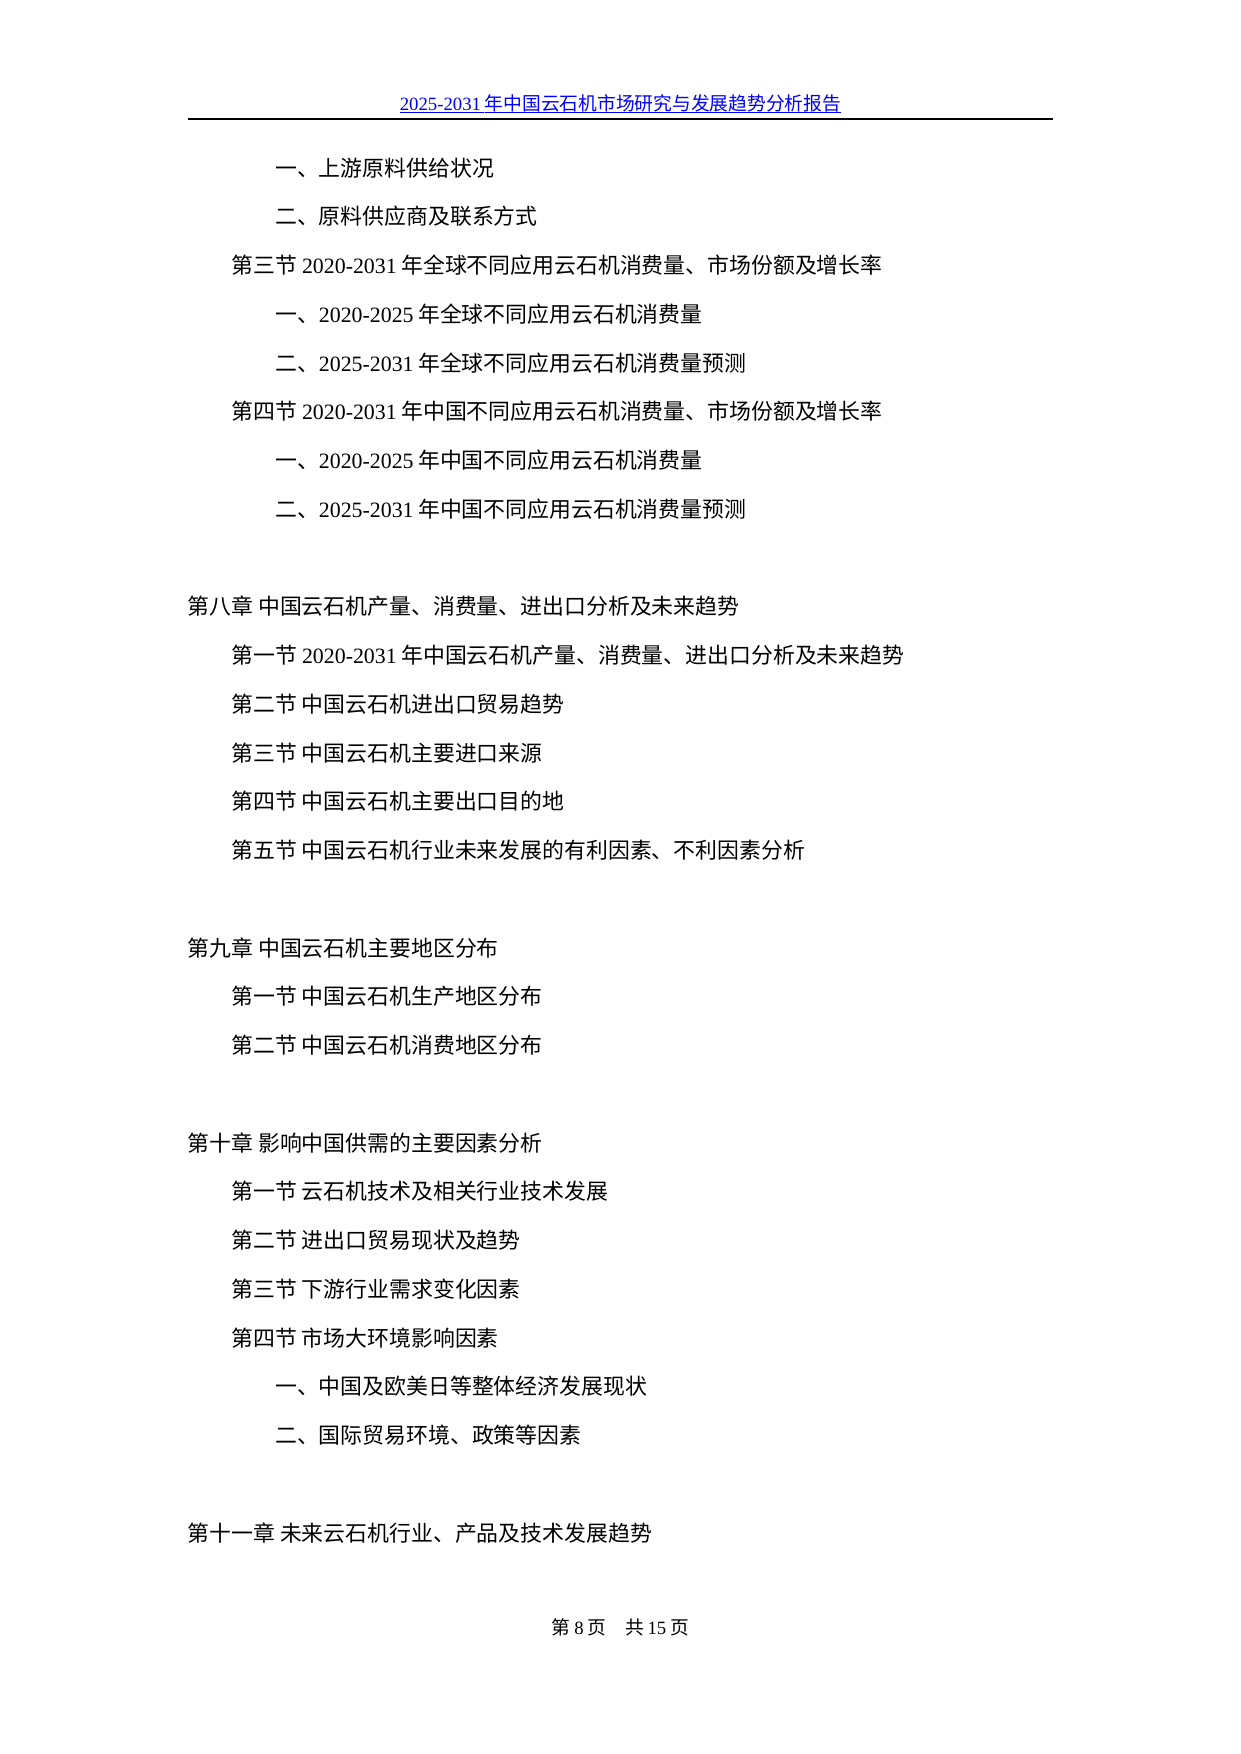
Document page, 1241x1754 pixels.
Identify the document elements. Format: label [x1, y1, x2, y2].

text [187, 150, 1053, 1548]
